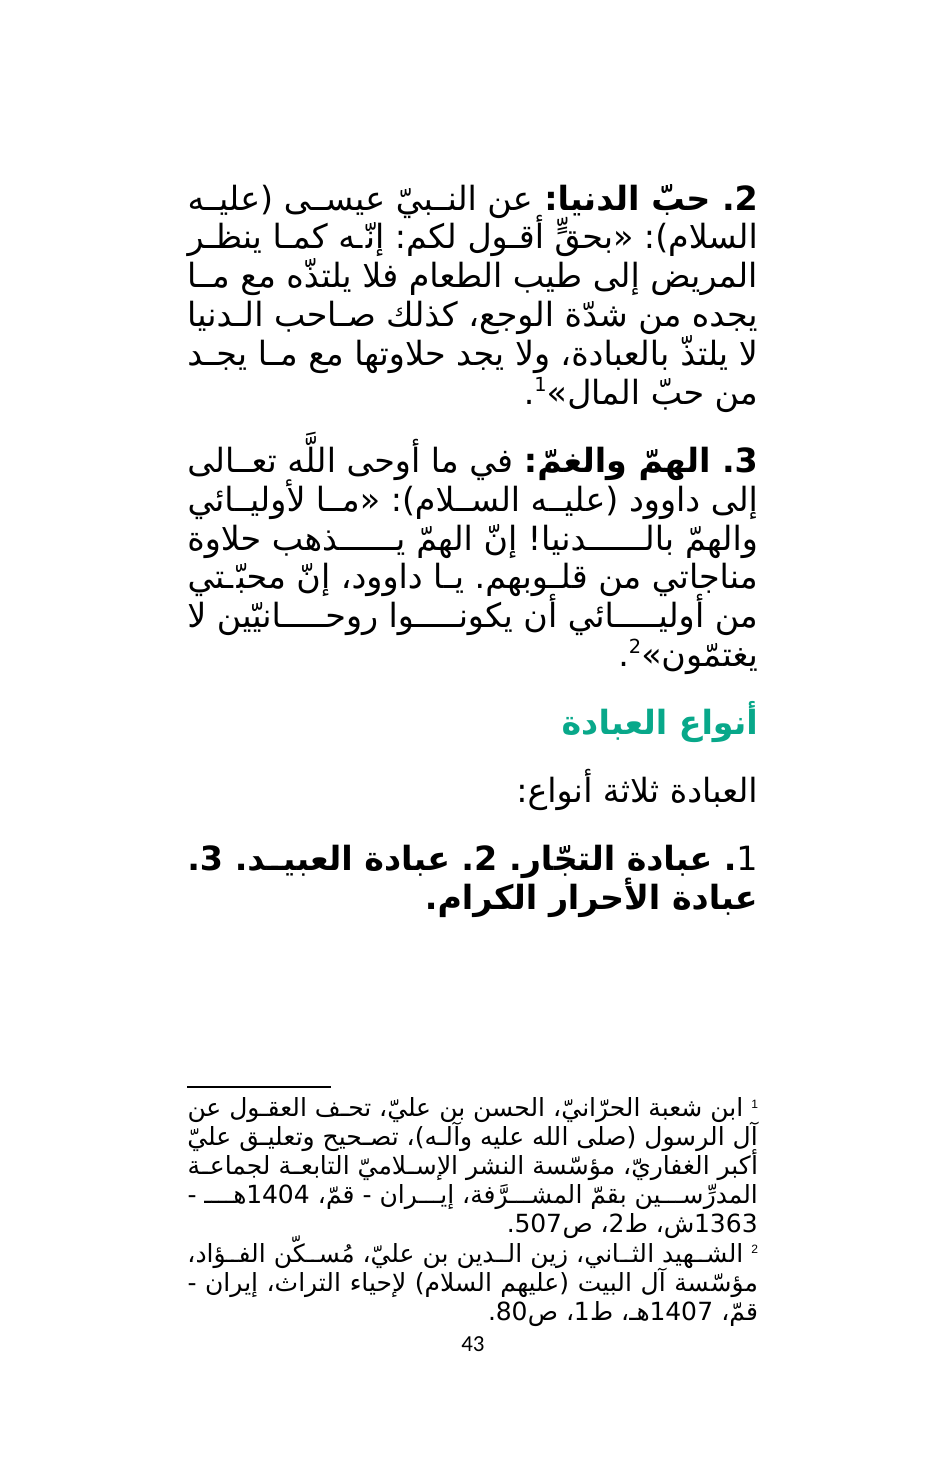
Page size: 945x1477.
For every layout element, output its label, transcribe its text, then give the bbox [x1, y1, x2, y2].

text أنواع العبادة [187, 704, 758, 743]
text 3. الهمّ والغمّ: في ما أوحى اللَّه تعالى إلى داوود (عليه السلام): «ما لأوليائي والهمّ بالدنيا! إنّ الهمّ يذهب حلاوة مناجاتي من قلوبهم. يا داوود، إنّ محبّتي من أوليائي أن يكونوا روحانيّين لا يغتمّون». [187, 441, 758, 674]
text 1. عبادة التجّار. 2. عبادة العبيد. 3. عبادة الأحرار الكرام. [187, 840, 758, 917]
text 2. حبّ الدنيا: عن النبيّ عيسى (عليه السلام): «بحقٍّ أقول لكم: إنّه كما ينظر المريض إلى طيب الطعام فلا يلتذّه مع ما يجده من شدّة الوجع، كذلك صاحب الدنيا لا يلتذّ بالعبادة، ولا يجد حلاوتها مع ما يجد من حبّ المال». [187, 179, 758, 412]
text العبادة ثلاثة أنواع: [187, 772, 758, 811]
